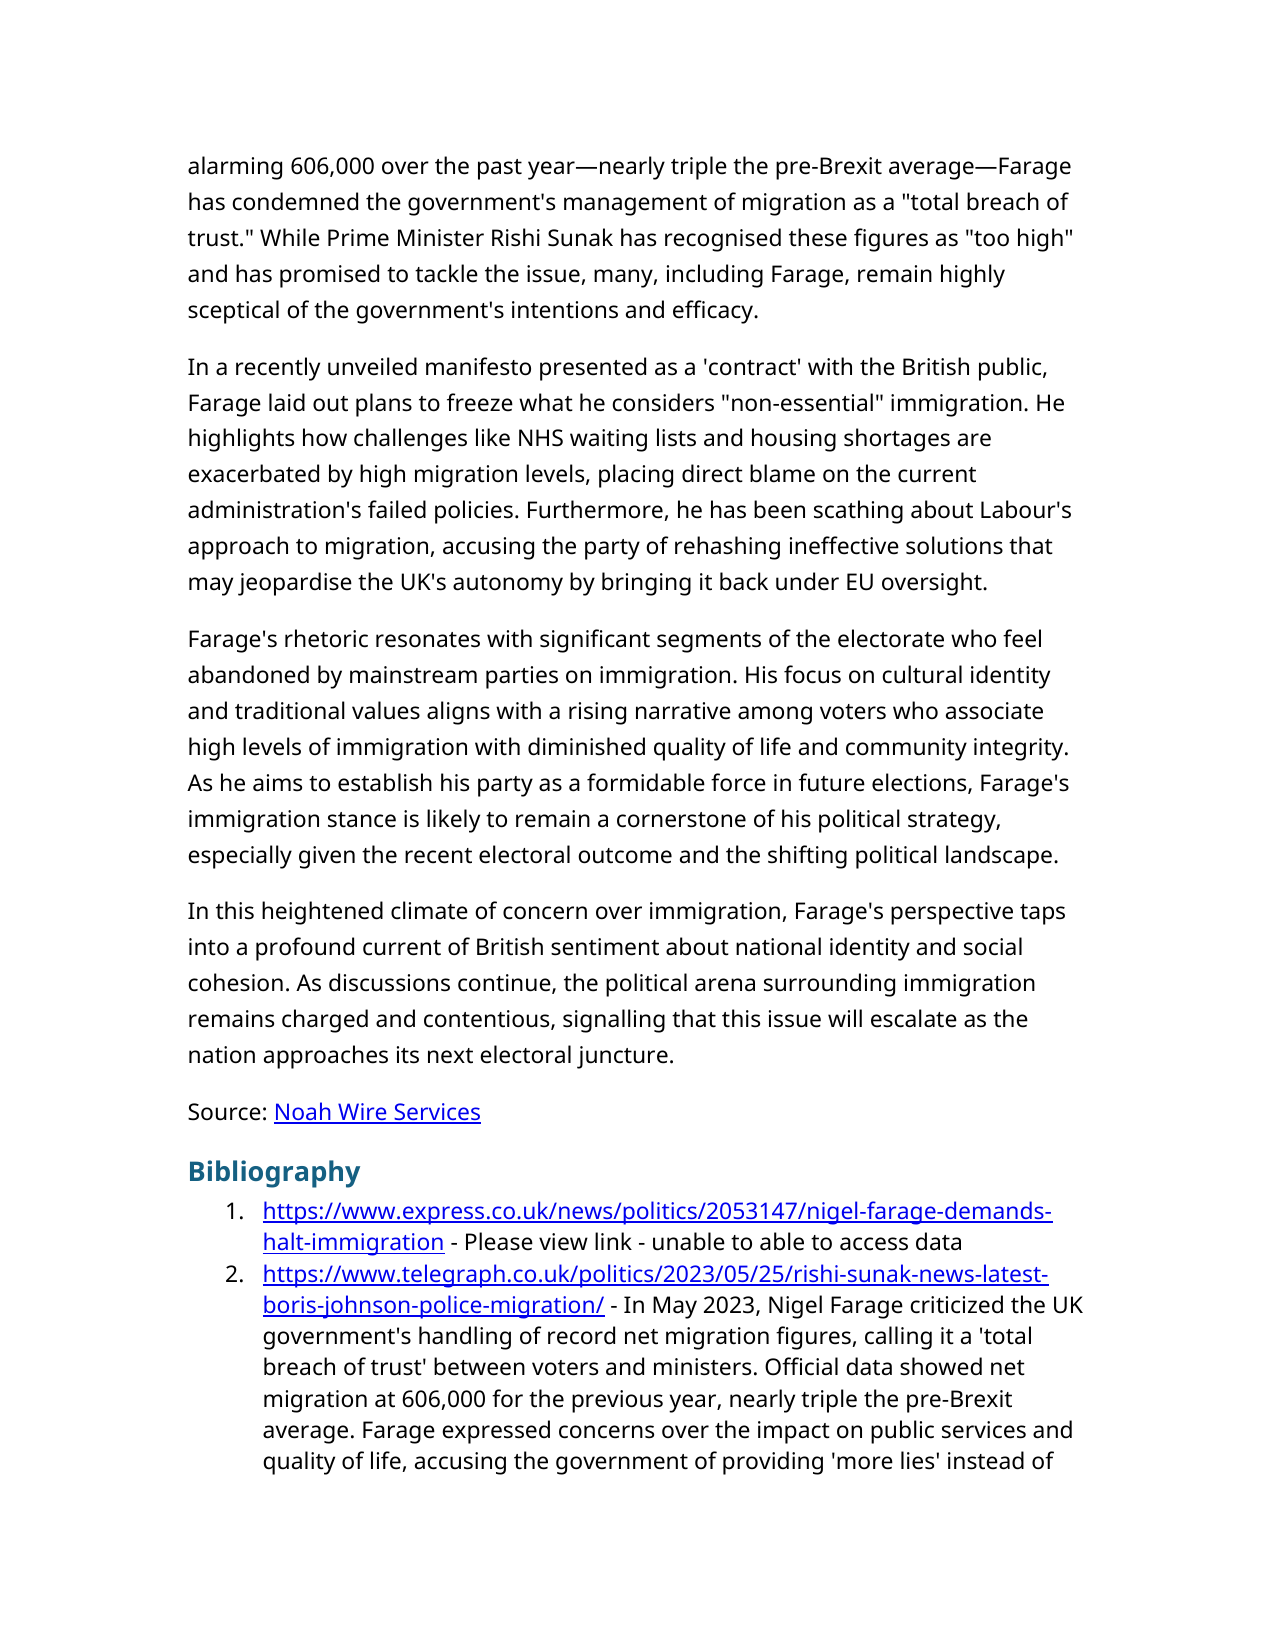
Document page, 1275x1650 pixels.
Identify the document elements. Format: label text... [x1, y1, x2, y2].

list https://www.express.co.uk/news/politics/2053147/nigel-farage-demands-halt-immigration - Please view link - unable to able to access data [225, 1195, 1087, 1257]
text Source: Noah Wire Services [187, 1096, 1087, 1127]
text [187, 150, 1087, 325]
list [225, 1257, 1087, 1476]
text Farage's rhetoric resonates with significant segments of the electorate who feel abandoned by mainstream parties on immigration. His focus on cultural identity and traditional values aligns with a rising narrative among voters who associate high levels of immigration with diminished quality of life and community integrity. As he aims to establish his party as a formidable force in future elections, Farage's immigration stance is likely to remain a cornerstone of his political strategy, especially given the recent electoral outcome and the shifting political landscape. [187, 623, 1087, 870]
text In a recently unveiled manifesto presented as a 'contract' with the British public, Farage laid out plans to freeze what he considers "non-essential" immigration. He highlights how challenges like NHS waiting lists and housing shortages are exacerbated by high migration levels, placing direct blame on the current administration's failed policies. Furthermore, he has been scathing about Labour's approach to migration, accusing the party of rehashing ineffective solutions that may jeopardise the UK's autonomy by bringing it back under EU oversight. [187, 351, 1087, 597]
subtitle Bibliography [187, 1153, 1087, 1189]
text In this heightened climate of concern over immigration, Farage's perspective taps into a profound current of British sentiment about national identity and social cohesion. As discussions continue, the political arena surrounding immigration remains charged and contentious, signalling that this issue will escalate as the nation approaches its next electoral juncture. [187, 895, 1087, 1070]
